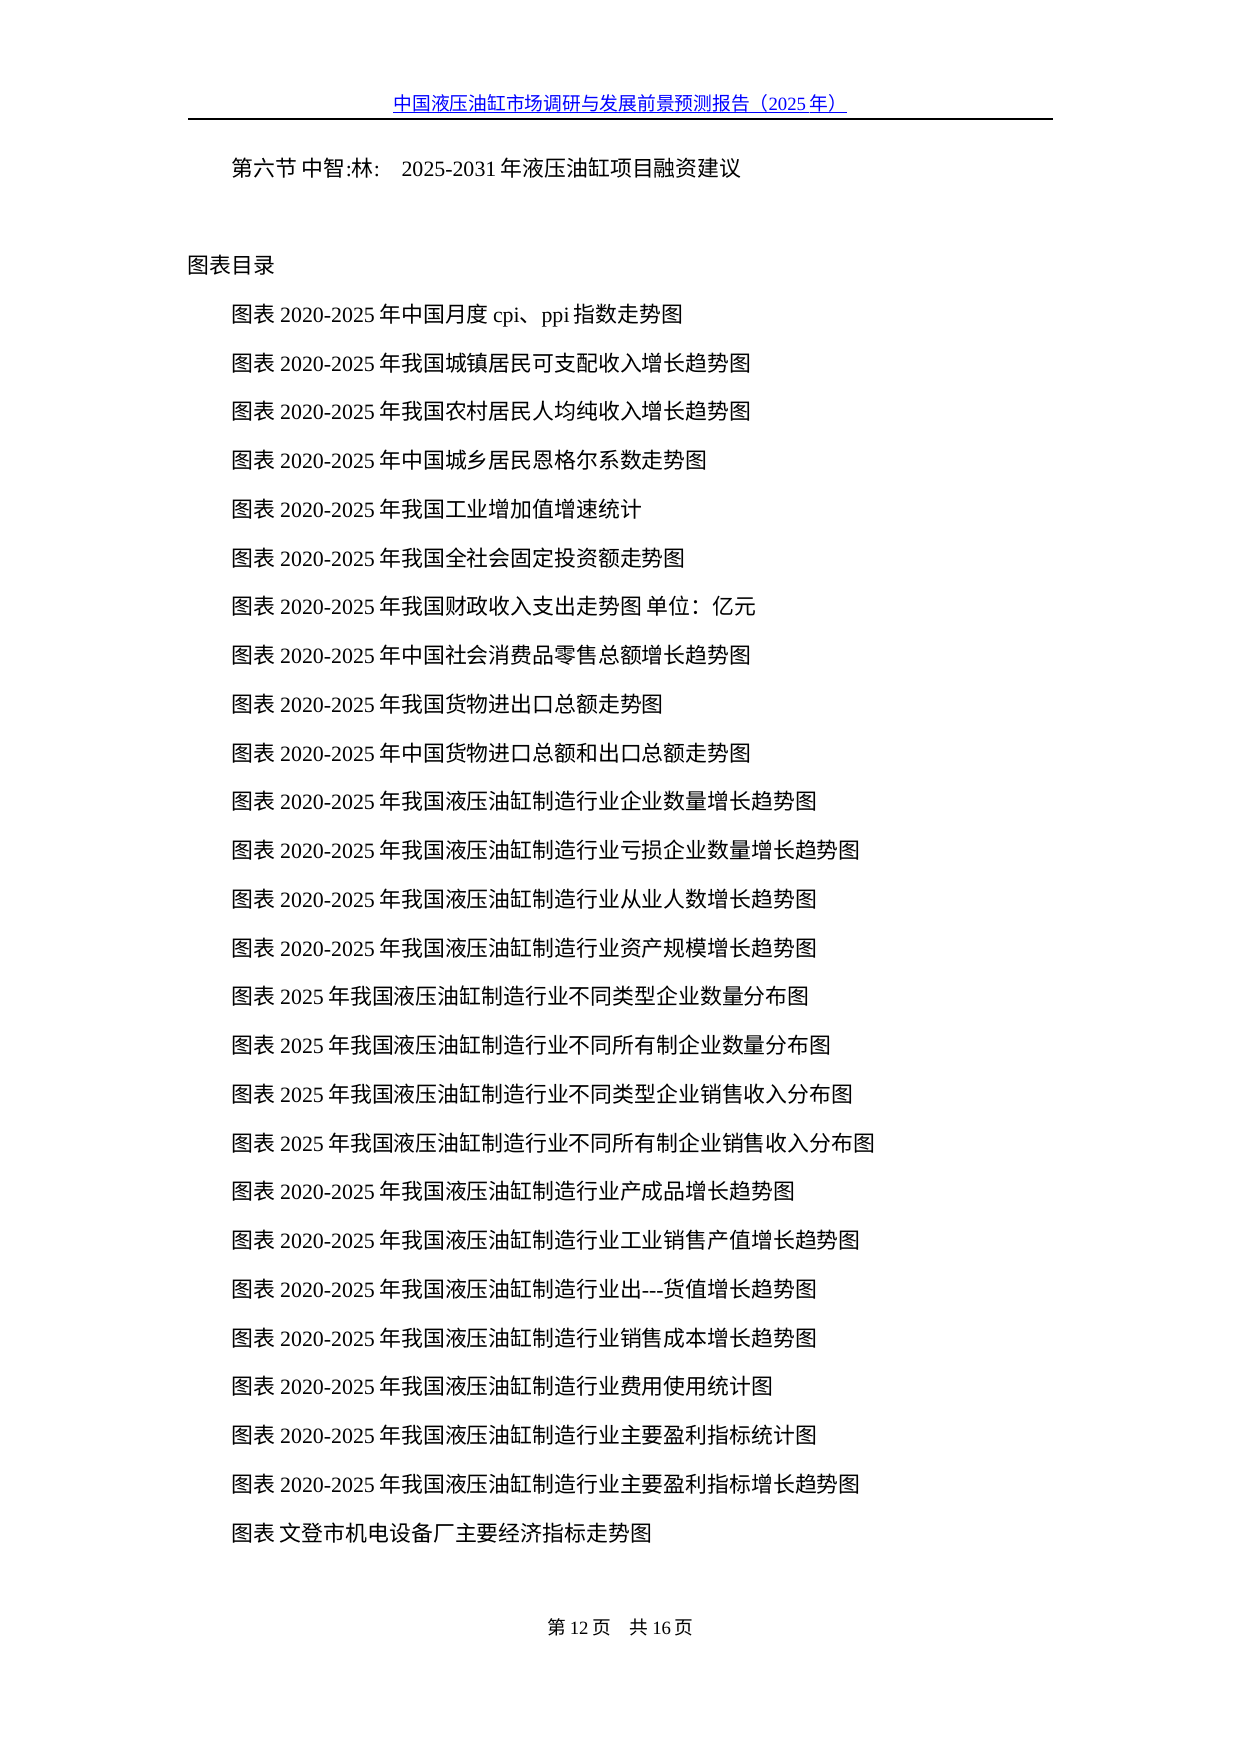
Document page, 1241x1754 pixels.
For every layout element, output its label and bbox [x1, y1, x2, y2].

text [187, 150, 1053, 1548]
